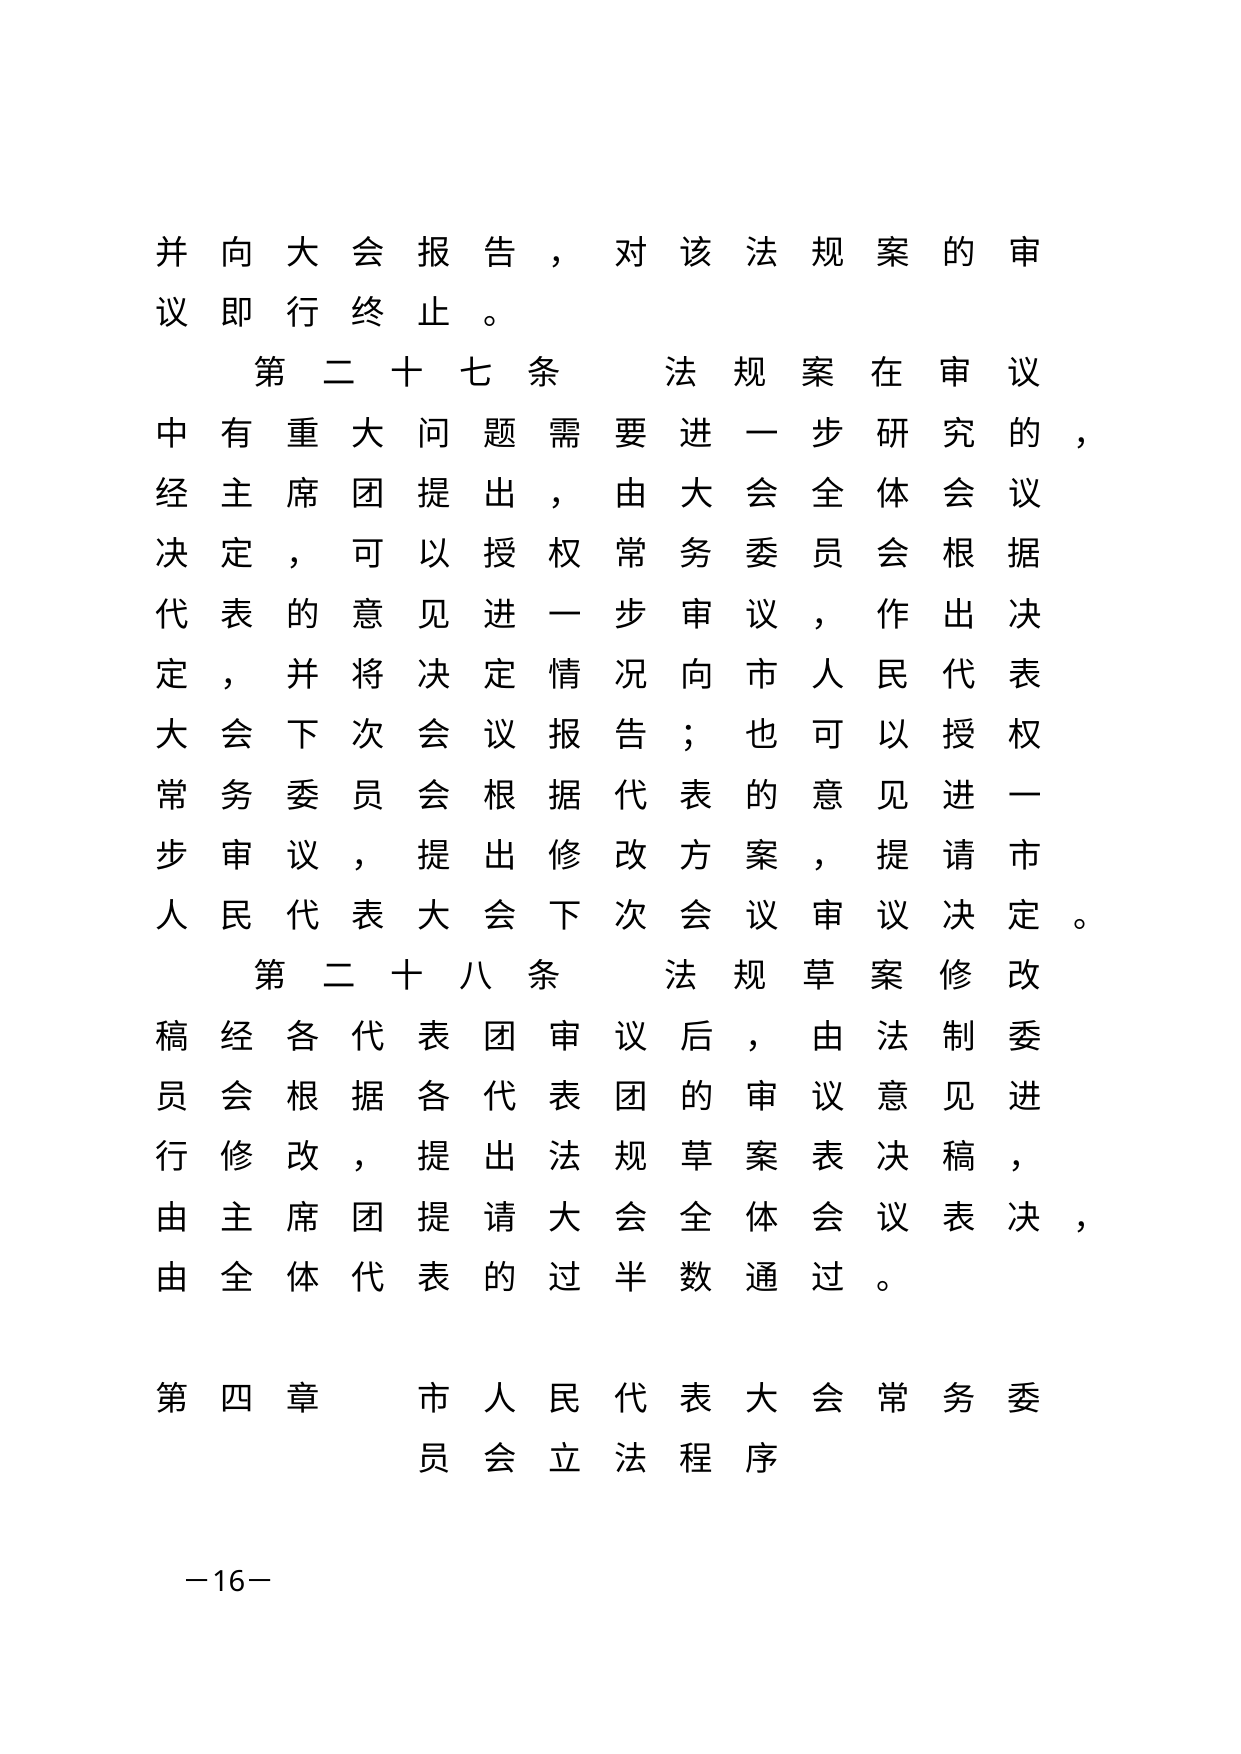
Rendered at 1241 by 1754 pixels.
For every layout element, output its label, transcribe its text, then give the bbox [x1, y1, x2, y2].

text 第二十七条 法规案在审议中有重大问题需要进一步研究的，经主席团提出，由大会全体会议决定，可以授权常务委员会根据代表的意见进一步审议，作出决定，并将决定情况向市人民代表大会下次会议报告；也可以授权常务委员会根据代表的意见进一步审议，提出修改方案，提请市人民代表大会下次会议审议决定。 [155, 340, 1073, 943]
text 第二十六条 列入市人民代表大会会议议程的法规案，在交付表决前，提案人要求撤回的，应当说明理由，经主席团同意，并向大会报告，对该法规案的审议即行终止。 [155, 219, 1073, 340]
text 第四章 市人民代表大会常务委员会立法程序 [155, 1365, 1073, 1486]
text 第二十八条 法规草案修改稿经各代表团审议后，由法制委员会根据各代表团的审议意见进行修改，提出法规草案表决稿，由主席团提请大会全体会议表决，由全体代表的过半数通过。 [155, 943, 1073, 1305]
